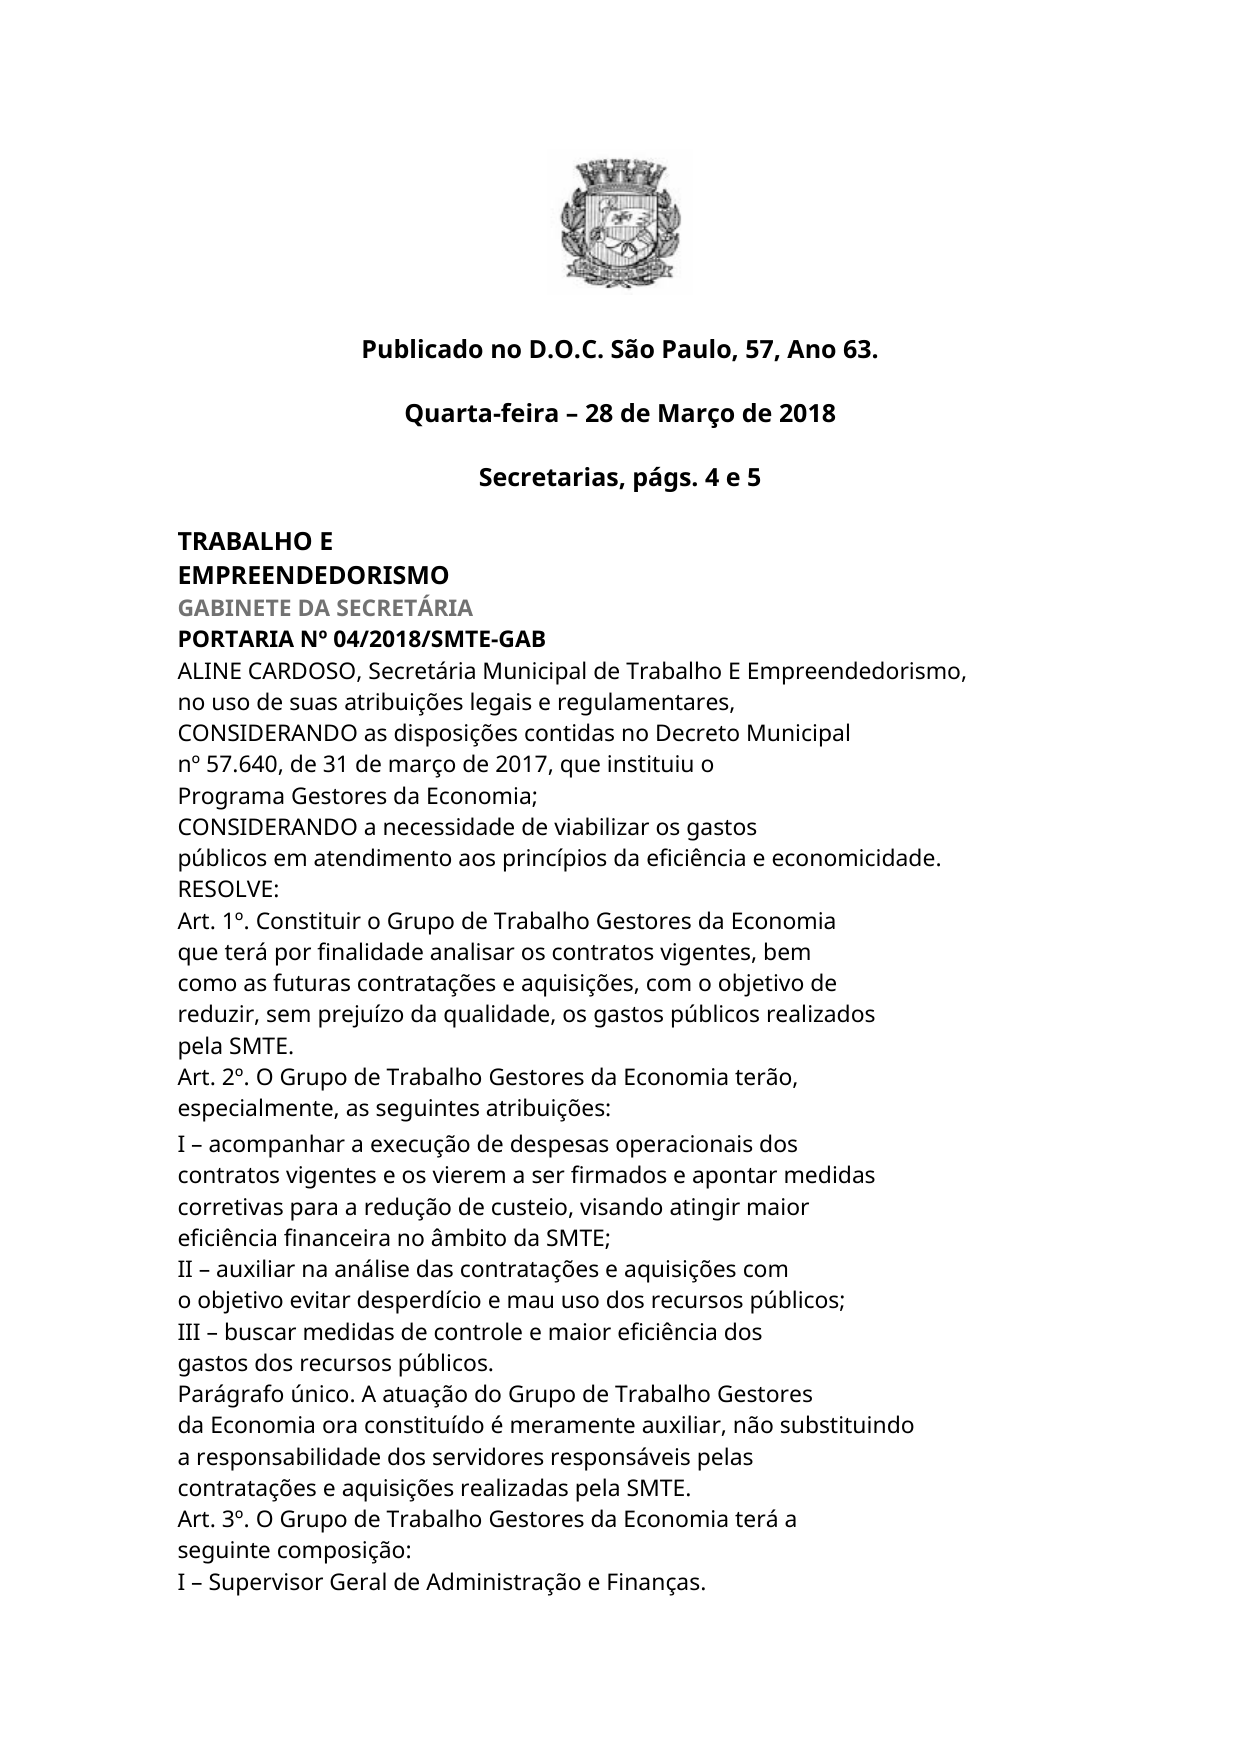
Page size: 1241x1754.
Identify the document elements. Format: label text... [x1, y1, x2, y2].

text da Economia ora constituído é meramente auxiliar, não substituindo [177, 1409, 1063, 1441]
text II – auxiliar na análise das contratações e aquisições com [177, 1253, 1063, 1284]
text públicos em atendimento aos princípios da eficiência e economicidade. [177, 842, 1063, 873]
text reduzir, sem prejuízo da qualidade, os gastos públicos realizados [177, 998, 1063, 1029]
text contratações e aquisições realizadas pela SMTE. [177, 1472, 1063, 1503]
text que terá por finalidade analisar os contratos vigentes, bem [177, 936, 1063, 967]
text GABINETE DA SECRETÁRIA [177, 592, 1063, 623]
text contratos vigentes e os vierem a ser firmados e apontar medidas [177, 1159, 1063, 1191]
text pela SMTE. [177, 1029, 1063, 1061]
text RESOLVE: [177, 873, 1063, 904]
text seguinte composição: [177, 1534, 1063, 1566]
text eficiência financeira no âmbito da SMTE; [177, 1222, 1063, 1253]
text PORTARIA Nº 04/2018/SMTE-GAB [177, 623, 1063, 654]
text I – Supervisor Geral de Administração e Finanças. [177, 1566, 1063, 1597]
text CONSIDERANDO as disposições contidas no Decreto Municipal [177, 717, 1063, 748]
picture [546, 147, 694, 295]
text Parágrafo único. A atuação do Grupo de Trabalho Gestores [177, 1378, 1063, 1409]
text CONSIDERANDO a necessidade de viabilizar os gastos [177, 811, 1063, 842]
text a responsabilidade dos servidores responsáveis pelas [177, 1441, 1063, 1472]
text especialmente, as seguintes atribuições: [177, 1092, 1063, 1123]
text I – acompanhar a execução de despesas operacionais dos [177, 1128, 1063, 1159]
text Secretarias, págs. 4 e 5 [177, 460, 1063, 494]
text ALINE CARDOSO, Secretária Municipal de Trabalho E Empreendedorismo, [177, 654, 1063, 686]
text TRABALHO E [177, 524, 1063, 558]
text Art. 3º. O Grupo de Trabalho Gestores da Economia terá a [177, 1503, 1063, 1534]
text EMPREENDEDORISMO [177, 558, 1063, 592]
text Quarta-feira – 28 de Março de 2018 [177, 396, 1063, 430]
text como as futuras contratações e aquisições, com o objetivo de [177, 967, 1063, 998]
text nº 57.640, de 31 de março de 2017, que instituiu o [177, 748, 1063, 779]
text III – buscar medidas de controle e maior eficiência dos [177, 1316, 1063, 1347]
text Programa Gestores da Economia; [177, 779, 1063, 811]
text Publicado no D.O.C. São Paulo, 57, Ano 63. [177, 331, 1063, 366]
text o objetivo evitar desperdício e mau uso dos recursos públicos; [177, 1284, 1063, 1316]
text no uso de suas atribuições legais e regulamentares, [177, 686, 1063, 717]
text Art. 2º. O Grupo de Trabalho Gestores da Economia terão, [177, 1061, 1063, 1092]
text gastos dos recursos públicos. [177, 1347, 1063, 1378]
text corretivas para a redução de custeio, visando atingir maior [177, 1191, 1063, 1222]
text Art. 1º. Constituir o Grupo de Trabalho Gestores da Economia [177, 904, 1063, 936]
